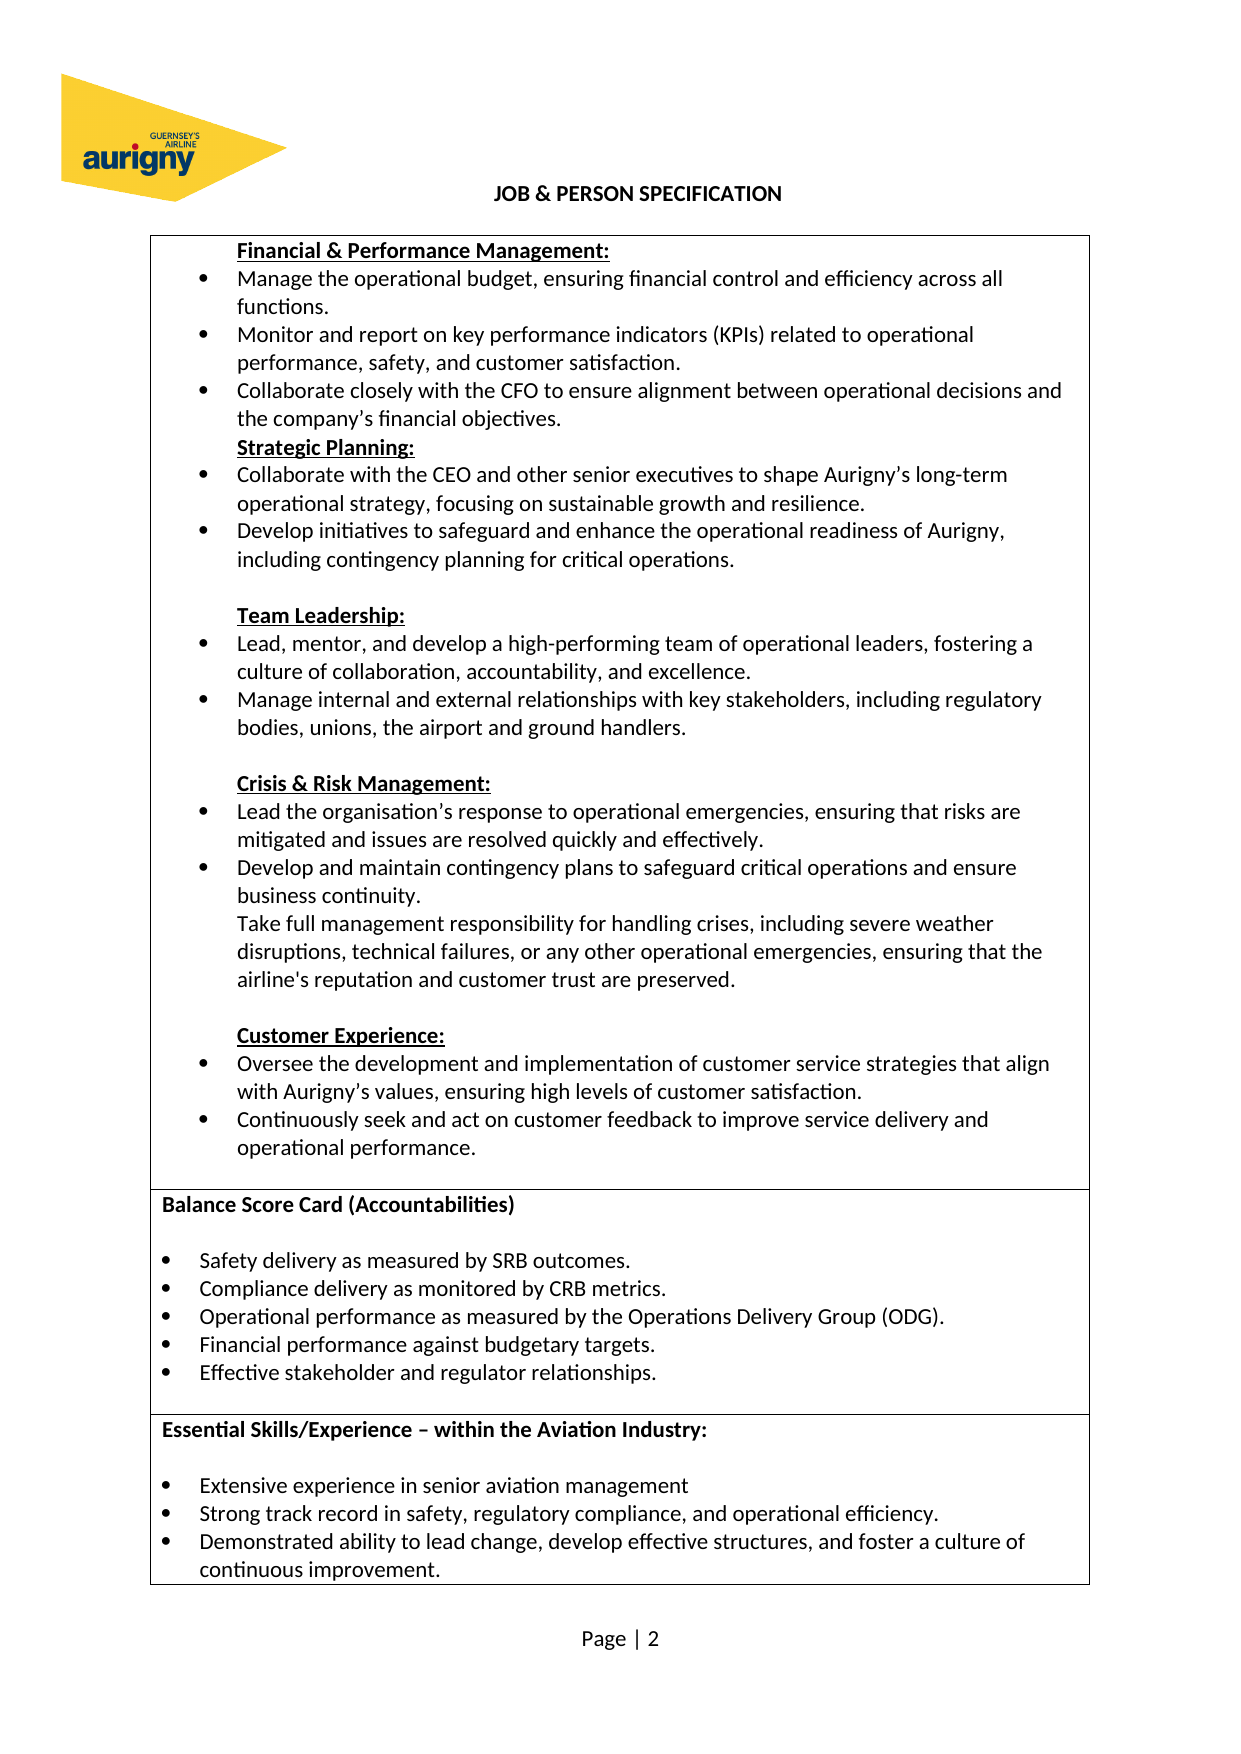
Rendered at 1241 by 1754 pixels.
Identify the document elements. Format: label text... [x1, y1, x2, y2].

picture [61, 73, 287, 202]
table_cell Balance Score Card (Accountabilities) Safety delivery as measured by SRB outcomes. Compliance delivery as monitored by CRB metrics. Operational performance as measured by the Operations Delivery Group (ODG). Financial performance against budgetary targets. Effective stakeholder and regulator relationships. [151, 1190, 1089, 1414]
